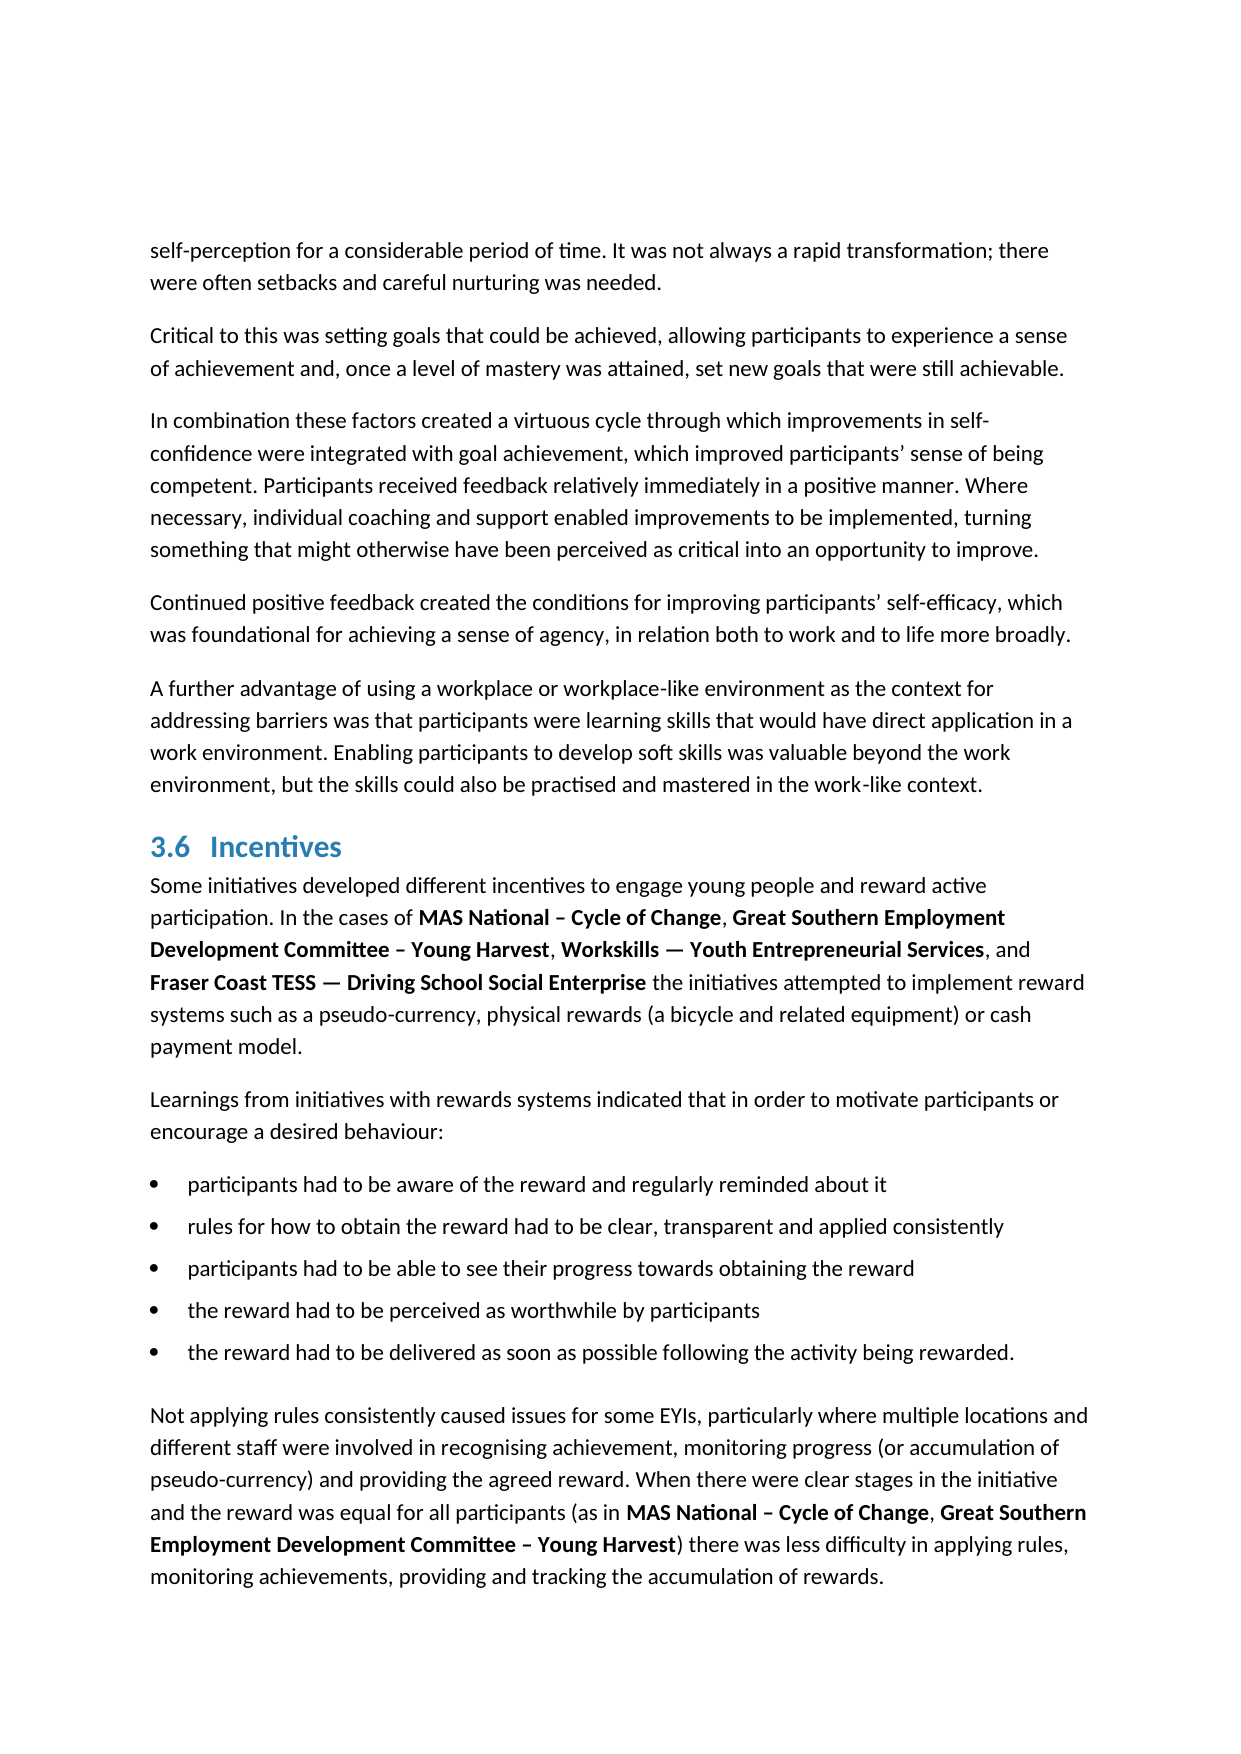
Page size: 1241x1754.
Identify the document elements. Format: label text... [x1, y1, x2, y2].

text Learnings from initiatives with rewards systems indicated that in order to motivate participants or encourage a desired behaviour: [150, 1085, 1090, 1145]
text Some initiatives developed different incentives to engage young people and reward active participation. In the cases of MAS National – Cycle of Change, Great Southern Employment Development Committee – Young Harvest, Workskills — Youth Entrepreneurial Services, and Fraser Coast TESS — Driving School Social Enterprise the initiatives attempted to implement reward systems such as a pseudo-currency, physical rewards (a bicycle and related equipment) or cash payment model. [150, 871, 1090, 1060]
list the reward had to be perceived as worthwhile by participants [150, 1296, 1090, 1324]
text In combination these factors created a virtuous cycle through which improvements in self-confidence were integrated with goal achievement, which improved participants’ sense of being competent. Participants received feedback relatively immediately in a positive manner. Where necessary, individual coaching and support enabled improvements to be implemented, turning something that might otherwise have been perceived as critical into an opportunity to improve. [150, 407, 1090, 563]
text Continued positive feedback created the conditions for improving participants’ self-efficacy, which was foundational for achieving a sense of agency, in relation both to work and to life more broadly. [150, 588, 1090, 649]
text A further advantage of using a workplace or workplace-like environment as the context for addressing barriers was that participants were learning skills that would have direct application in a work environment. Enabling participants to develop soft skills was valuable beyond the work environment, but the skills could also be practised and mastered in the work-like context. [150, 674, 1090, 798]
list the reward had to be delivered as soon as possible following the activity being rewarded. [150, 1338, 1090, 1366]
list rules for how to obtain the reward had to be clear, transparent and applied consistently [150, 1212, 1090, 1240]
list participants had to be able to see their progress towards obtaining the reward [150, 1254, 1090, 1282]
text Not applying rules consistently caused issues for some EYIs, particularly where multiple locations and different staff were involved in recognising achievement, monitoring progress (or accumulation of pseudo-currency) and providing the agreed reward. When there were clear stages in the initiative and the reward was equal for all participants (as in MAS National – Cycle of Change, Great Southern Employment Development Committee – Young Harvest) there was less difficulty in applying rules, monitoring achievements, providing and tracking the accumulation of rewards. [150, 1401, 1090, 1590]
list participants had to be aware of the reward and regularly reminded about it [150, 1170, 1090, 1198]
subtitle Incentives [150, 827, 1090, 866]
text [150, 236, 1090, 296]
text Critical to this was setting goals that could be achieved, allowing participants to experience a sense of achievement and, once a level of mastery was attained, set new goals that were still achievable. [150, 321, 1090, 382]
